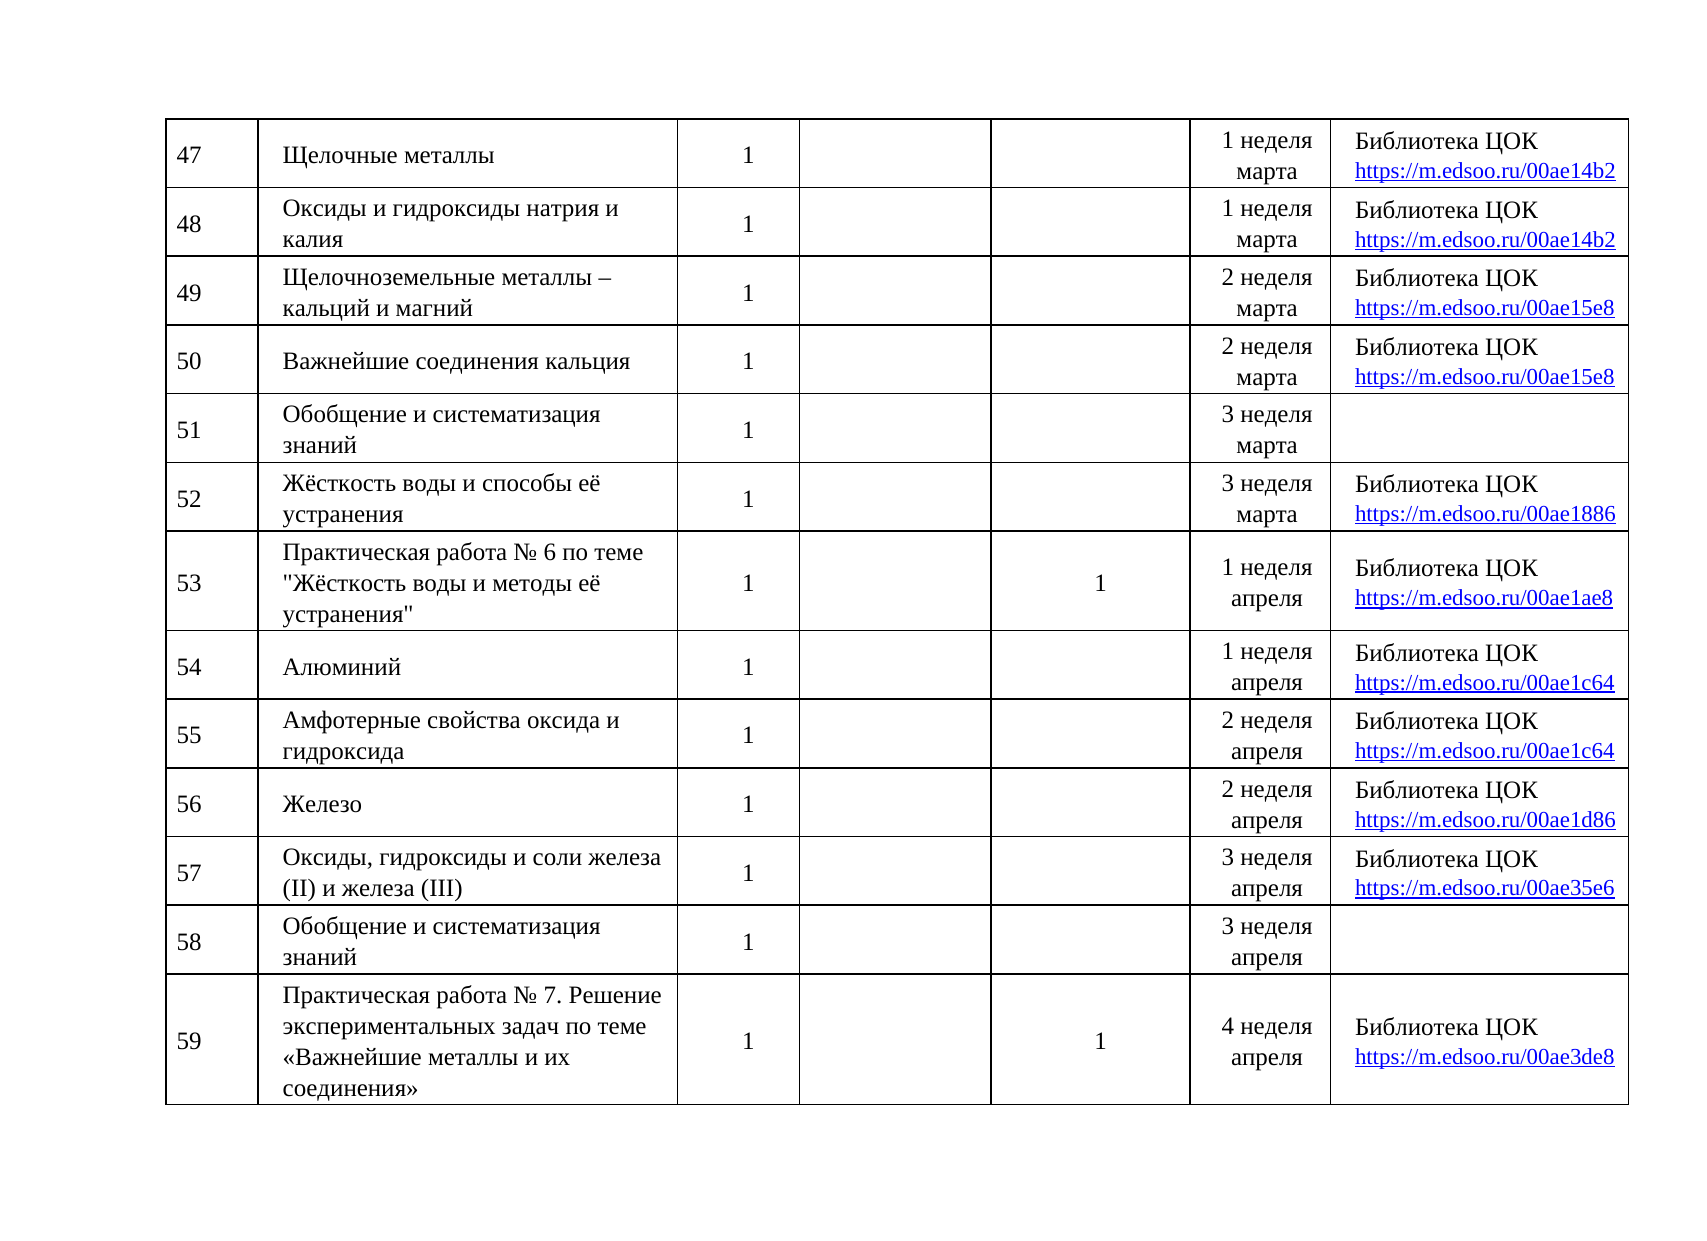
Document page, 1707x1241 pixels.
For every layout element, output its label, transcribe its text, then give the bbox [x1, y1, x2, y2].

table_cell Библиотека ЦОК https://m.edsoo.ru/00ae14b2 [1331, 120, 1628, 187]
table_cell 1 [678, 837, 799, 904]
table_cell 58 [167, 906, 257, 973]
table_cell 2 неделя апреля [1191, 700, 1330, 767]
table_cell Щелочные металлы [259, 120, 677, 187]
table_cell [800, 188, 990, 255]
table_cell [992, 394, 1189, 461]
table_cell 1 [678, 257, 799, 324]
table_cell Обобщение и систематизация знаний [259, 906, 677, 973]
table_cell 1 [678, 631, 799, 698]
table_cell 47 [167, 120, 257, 187]
table_cell 52 [167, 463, 257, 530]
table_cell [992, 463, 1189, 530]
table_cell 1 неделя марта [1191, 120, 1330, 187]
table_cell 3 неделя марта [1191, 463, 1330, 530]
table_cell [800, 700, 990, 767]
table_cell [800, 120, 990, 187]
table_cell 1 [678, 532, 799, 630]
table_cell Библиотека ЦОК https://m.edsoo.ru/00ae14b2 [1331, 188, 1628, 255]
table_cell Библиотека ЦОК https://m.edsoo.ru/00ae15e8 [1331, 326, 1628, 393]
table_cell Оксиды и гидроксиды натрия и калия [259, 188, 677, 255]
table_cell 1 [678, 394, 799, 461]
table_cell Важнейшие соединения кальция [259, 326, 677, 393]
table_cell Практическая работа № 6 по теме "Жёсткость воды и методы её устранения" [259, 532, 677, 630]
table_cell [992, 700, 1189, 767]
table_cell [992, 906, 1189, 973]
table_cell [992, 188, 1189, 255]
table_cell Щелочноземельные металлы – кальций и магний [259, 257, 677, 324]
table_cell 51 [167, 394, 257, 461]
table_cell [992, 837, 1189, 904]
table_cell 1 [678, 120, 799, 187]
table_cell Библиотека ЦОК https://m.edsoo.ru/00ae1d86 [1331, 769, 1628, 836]
table_cell [800, 532, 990, 630]
table_cell [800, 975, 990, 1104]
table_cell [1331, 906, 1628, 973]
table_cell Жёсткость воды и способы её устранения [259, 463, 677, 530]
table_cell 1 [678, 188, 799, 255]
table_cell 1 [678, 906, 799, 973]
table_cell 3 неделя апреля [1191, 837, 1330, 904]
table_cell 1 [678, 975, 799, 1104]
table_cell 1 [992, 975, 1189, 1104]
table_cell Библиотека ЦОК https://m.edsoo.ru/00ae1ae8 [1331, 532, 1628, 630]
table_cell Библиотека ЦОК https://m.edsoo.ru/00ae1c64 [1331, 631, 1628, 698]
table_cell 1 неделя марта [1191, 188, 1330, 255]
table_cell 3 неделя апреля [1191, 906, 1330, 973]
table_cell 3 неделя марта [1191, 394, 1330, 461]
table_cell Библиотека ЦОК https://m.edsoo.ru/00ae1886 [1331, 463, 1628, 530]
table_cell Библиотека ЦОК https://m.edsoo.ru/00ae1c64 [1331, 700, 1628, 767]
table_cell 2 неделя апреля [1191, 769, 1330, 836]
table_cell 1 [678, 769, 799, 836]
table_cell [992, 769, 1189, 836]
table_cell Библиотека ЦОК https://m.edsoo.ru/00ae3de8 [1331, 975, 1628, 1104]
table_cell [800, 769, 990, 836]
table_cell 48 [167, 188, 257, 255]
table_cell [800, 257, 990, 324]
table_cell Железо [259, 769, 677, 836]
table_cell Алюминий [259, 631, 677, 698]
table_cell 57 [167, 837, 257, 904]
table_cell 1 неделя апреля [1191, 631, 1330, 698]
table_cell 1 [992, 532, 1189, 630]
table_cell 2 неделя марта [1191, 326, 1330, 393]
table_cell [800, 326, 990, 393]
table_cell 1 [678, 463, 799, 530]
table_cell 4 неделя апреля [1191, 975, 1330, 1104]
table_cell 53 [167, 532, 257, 630]
table_cell [800, 837, 990, 904]
table_cell 1 [678, 326, 799, 393]
table_cell Обобщение и систематизация знаний [259, 394, 677, 461]
table_cell 59 [167, 975, 257, 1104]
table_cell Оксиды, гидроксиды и соли железа (II) и железа (III) [259, 837, 677, 904]
table_cell [1331, 394, 1628, 461]
table_cell [800, 906, 990, 973]
table_cell 50 [167, 326, 257, 393]
table_cell [800, 463, 990, 530]
table_cell Библиотека ЦОК https://m.edsoo.ru/00ae35e6 [1331, 837, 1628, 904]
table_cell [992, 631, 1189, 698]
table_cell 56 [167, 769, 257, 836]
table_cell [800, 394, 990, 461]
table_cell Практическая работа № 7. Решение экспериментальных задач по теме «Важнейшие металлы и их соединения» [259, 975, 677, 1104]
table_cell 54 [167, 631, 257, 698]
table_cell [992, 257, 1189, 324]
table_cell Библиотека ЦОК https://m.edsoo.ru/00ae15e8 [1331, 257, 1628, 324]
table_cell [992, 120, 1189, 187]
table_cell 55 [167, 700, 257, 767]
table_cell 1 [678, 700, 799, 767]
table_cell [992, 326, 1189, 393]
table_cell 2 неделя марта [1191, 257, 1330, 324]
table_cell [800, 631, 990, 698]
table_cell 49 [167, 257, 257, 324]
table_cell 1 неделя апреля [1191, 532, 1330, 630]
table_cell Амфотерные свойства оксида и гидроксида [259, 700, 677, 767]
